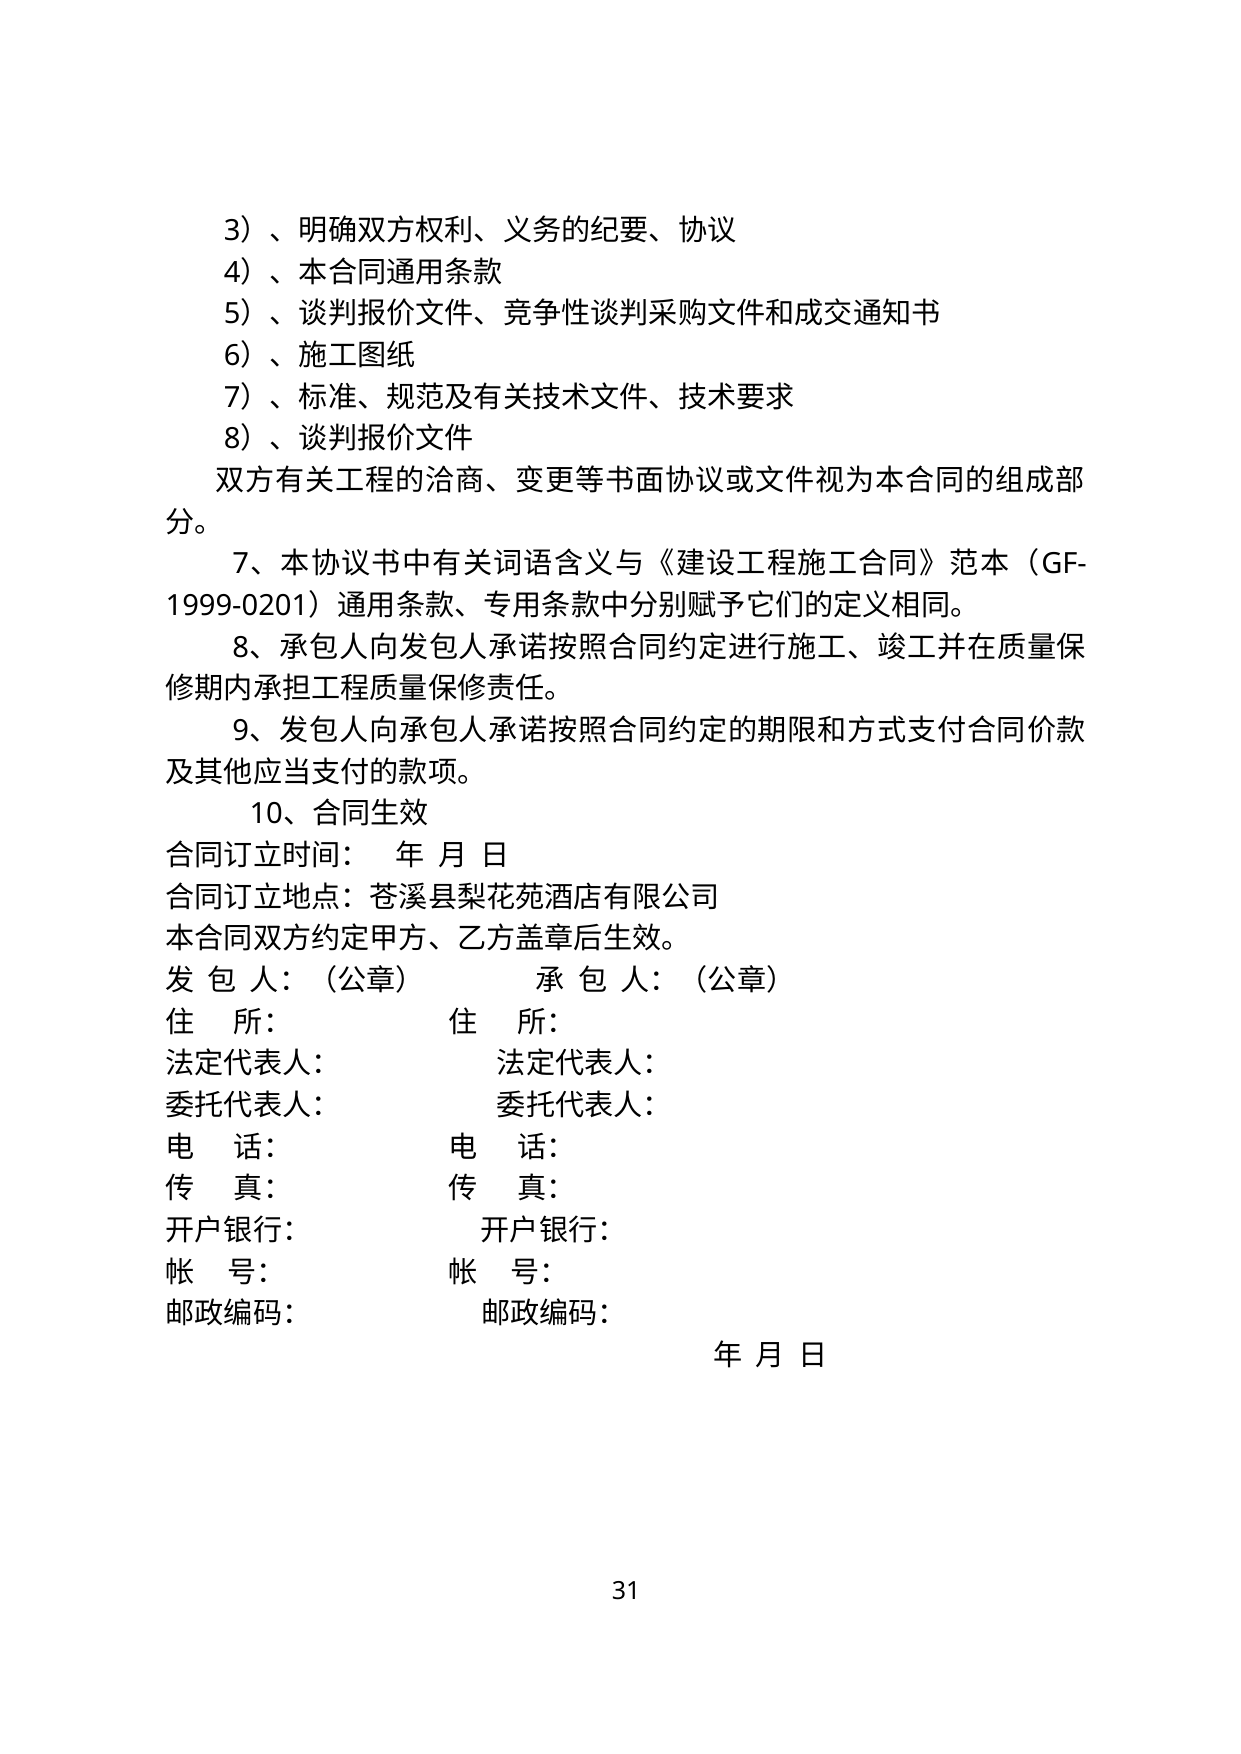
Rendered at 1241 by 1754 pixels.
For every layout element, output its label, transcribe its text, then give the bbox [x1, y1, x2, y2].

text 帐 号： 帐 号： [165, 1249, 1087, 1291]
text 传 真： 传 真： [165, 1166, 1087, 1207]
text 年 月 日 [165, 1332, 1087, 1374]
text 5）、谈判报价文件、竞争性谈判采购文件和成交通知书 [165, 291, 1087, 332]
text 7、本协议书中有关词语含义与《建设工程施工合同》范本（GF-1999-0201）通用条款、专用条款中分别赋予它们的定义相同。 [165, 541, 1087, 624]
text 4）、本合同通用条款 [165, 249, 1087, 291]
text 8、承包人向发包人承诺按照合同约定进行施工、竣工并在质量保修期内承担工程质量保修责任。 [165, 624, 1087, 707]
text 法定代表人： 法定代表人： [165, 1041, 1087, 1082]
text 6）、施工图纸 [165, 332, 1087, 374]
text 住 所： 住 所： [165, 999, 1087, 1041]
text 发 包 人：（公章） 承 包 人：（公章） [165, 957, 1087, 999]
text 双方有关工程的洽商、变更等书面协议或文件视为本合同的组成部分。 [165, 457, 1087, 541]
text 委托代表人： 委托代表人： [165, 1082, 1087, 1124]
text 合同订立时间： 年 月 日 [165, 832, 1087, 874]
text 7）、标准、规范及有关技术文件、技术要求 [165, 374, 1087, 416]
text 3）、明确双方权利、义务的纪要、协议 [165, 207, 1087, 249]
text 开户银行： 开户银行： [165, 1207, 1087, 1249]
text 8）、谈判报价文件 [165, 416, 1087, 457]
text 邮政编码： 邮政编码： [165, 1291, 1087, 1332]
text 10、合同生效 [165, 791, 1087, 832]
text 合同订立地点：苍溪县梨花苑酒店有限公司 [165, 874, 1087, 916]
text 电 话： 电 话： [165, 1124, 1087, 1166]
text 本合同双方约定甲方、乙方盖章后生效。 [165, 916, 1087, 957]
text 9、发包人向承包人承诺按照合同约定的期限和方式支付合同价款及其他应当支付的款项。 [165, 707, 1087, 791]
